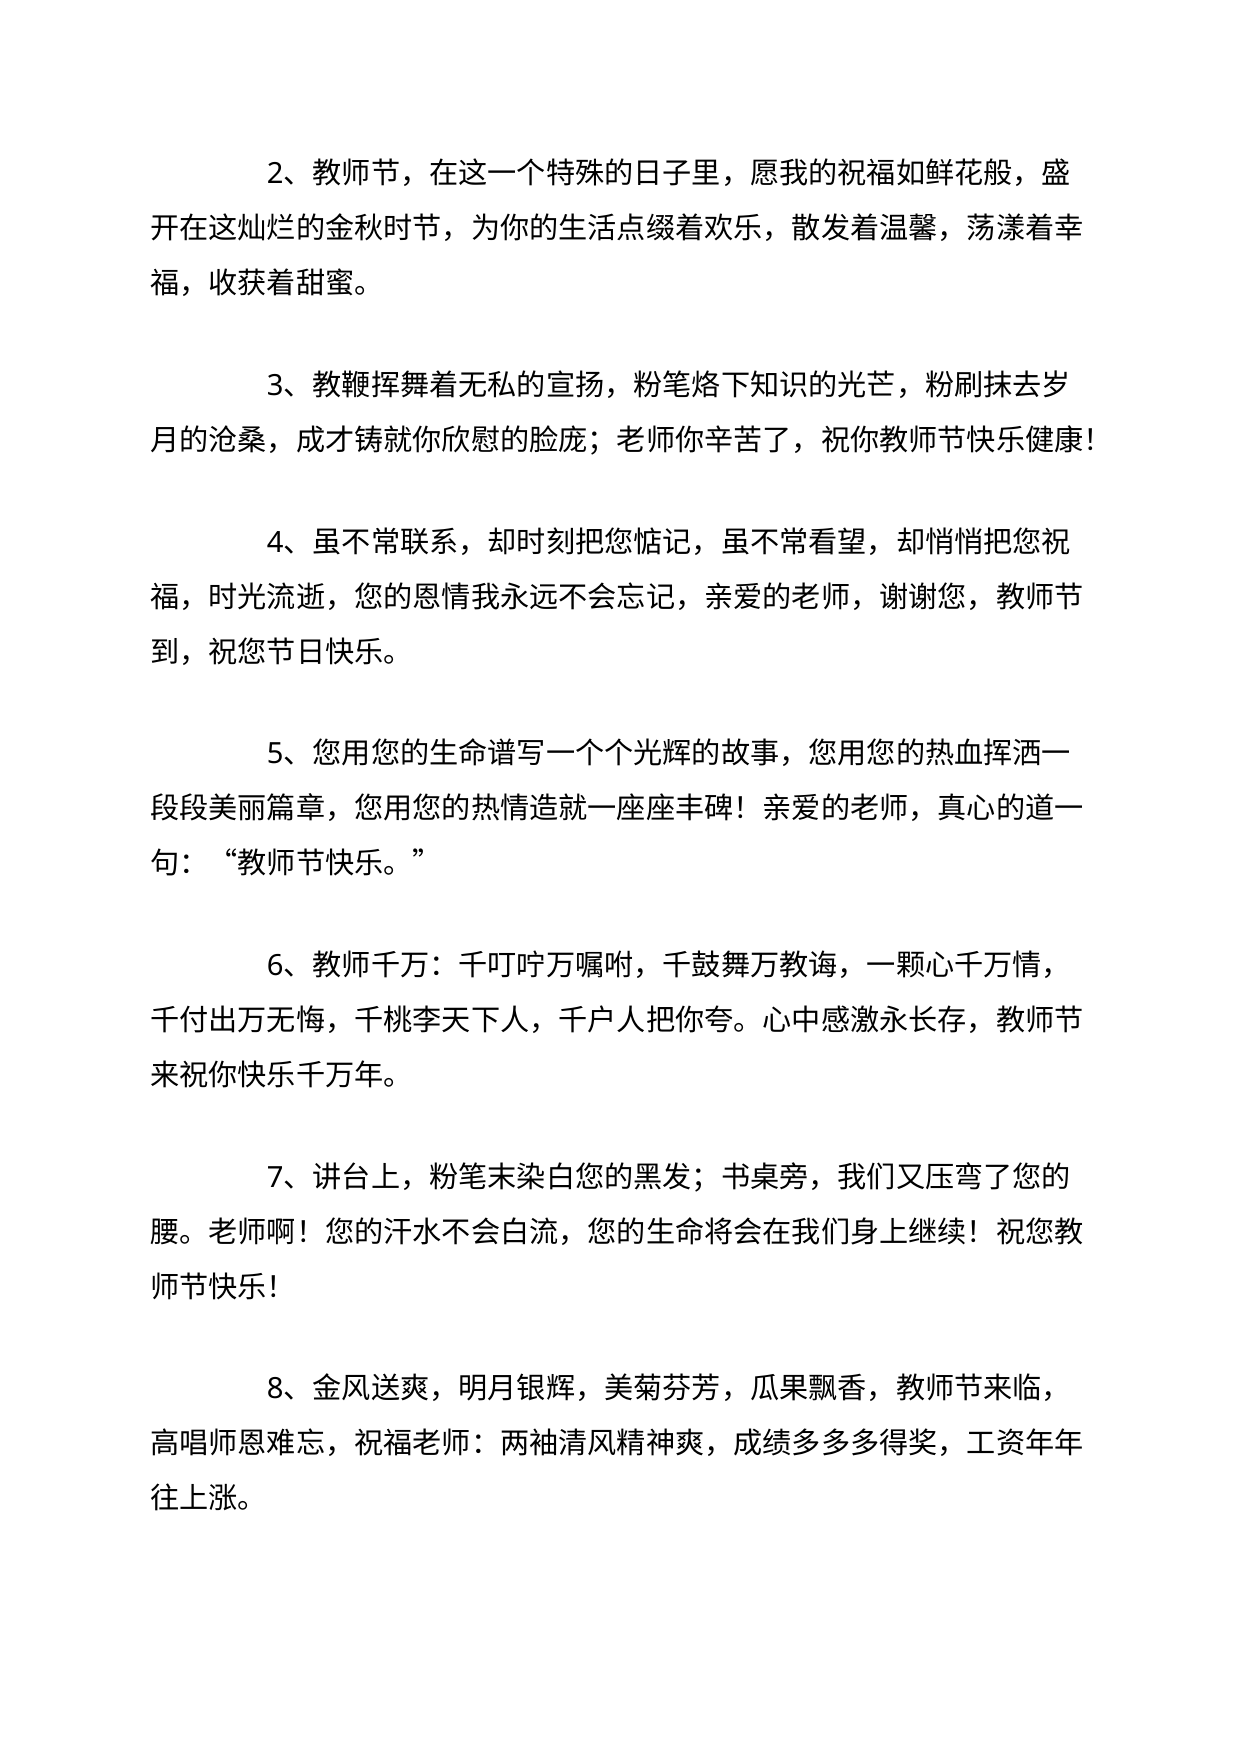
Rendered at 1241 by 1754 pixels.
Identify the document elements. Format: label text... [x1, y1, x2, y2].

text 5、您用您的生命谱写一个个光辉的故事，您用您的热血挥洒一段段美丽篇章，您用您的热情造就一座座丰碑！亲爱的老师，真心的道一句：“教师节快乐。” [150, 730, 1090, 882]
text 3、教鞭挥舞着无私的宣扬，粉笔烙下知识的光芒，粉刷抹去岁月的沧桑，成才铸就你欣慰的脸庞；老师你辛苦了，祝你教师节快乐健康！ [150, 362, 1090, 459]
text 2、教师节，在这一个特殊的日子里，愿我的祝福如鲜花般，盛开在这灿烂的金秋时节，为你的生活点缀着欢乐，散发着温馨，荡漾着幸福，收获着甜蜜。 [150, 150, 1090, 302]
text 6、教师千万：千叮咛万嘱咐，千鼓舞万教诲，一颗心千万情，千付出万无悔，千桃李天下人，千户人把你夸。心中感激永长存，教师节来祝你快乐千万年。 [150, 942, 1090, 1094]
text 4、虽不常联系，却时刻把您惦记，虽不常看望，却悄悄把您祝福，时光流逝，您的恩情我永远不会忘记，亲爱的老师，谢谢您，教师节到，祝您节日快乐。 [150, 518, 1090, 671]
text 8、金风送爽，明月银辉，美菊芬芳，瓜果飘香，教师节来临，高唱师恩难忘，祝福老师：两袖清风精神爽，成绩多多多得奖，工资年年往上涨。 [150, 1365, 1090, 1517]
text 7、讲台上，粉笔末染白您的黑发；书桌旁，我们又压弯了您的腰。老师啊！您的汗水不会白流，您的生命将会在我们身上继续！祝您教师节快乐！ [150, 1153, 1090, 1306]
